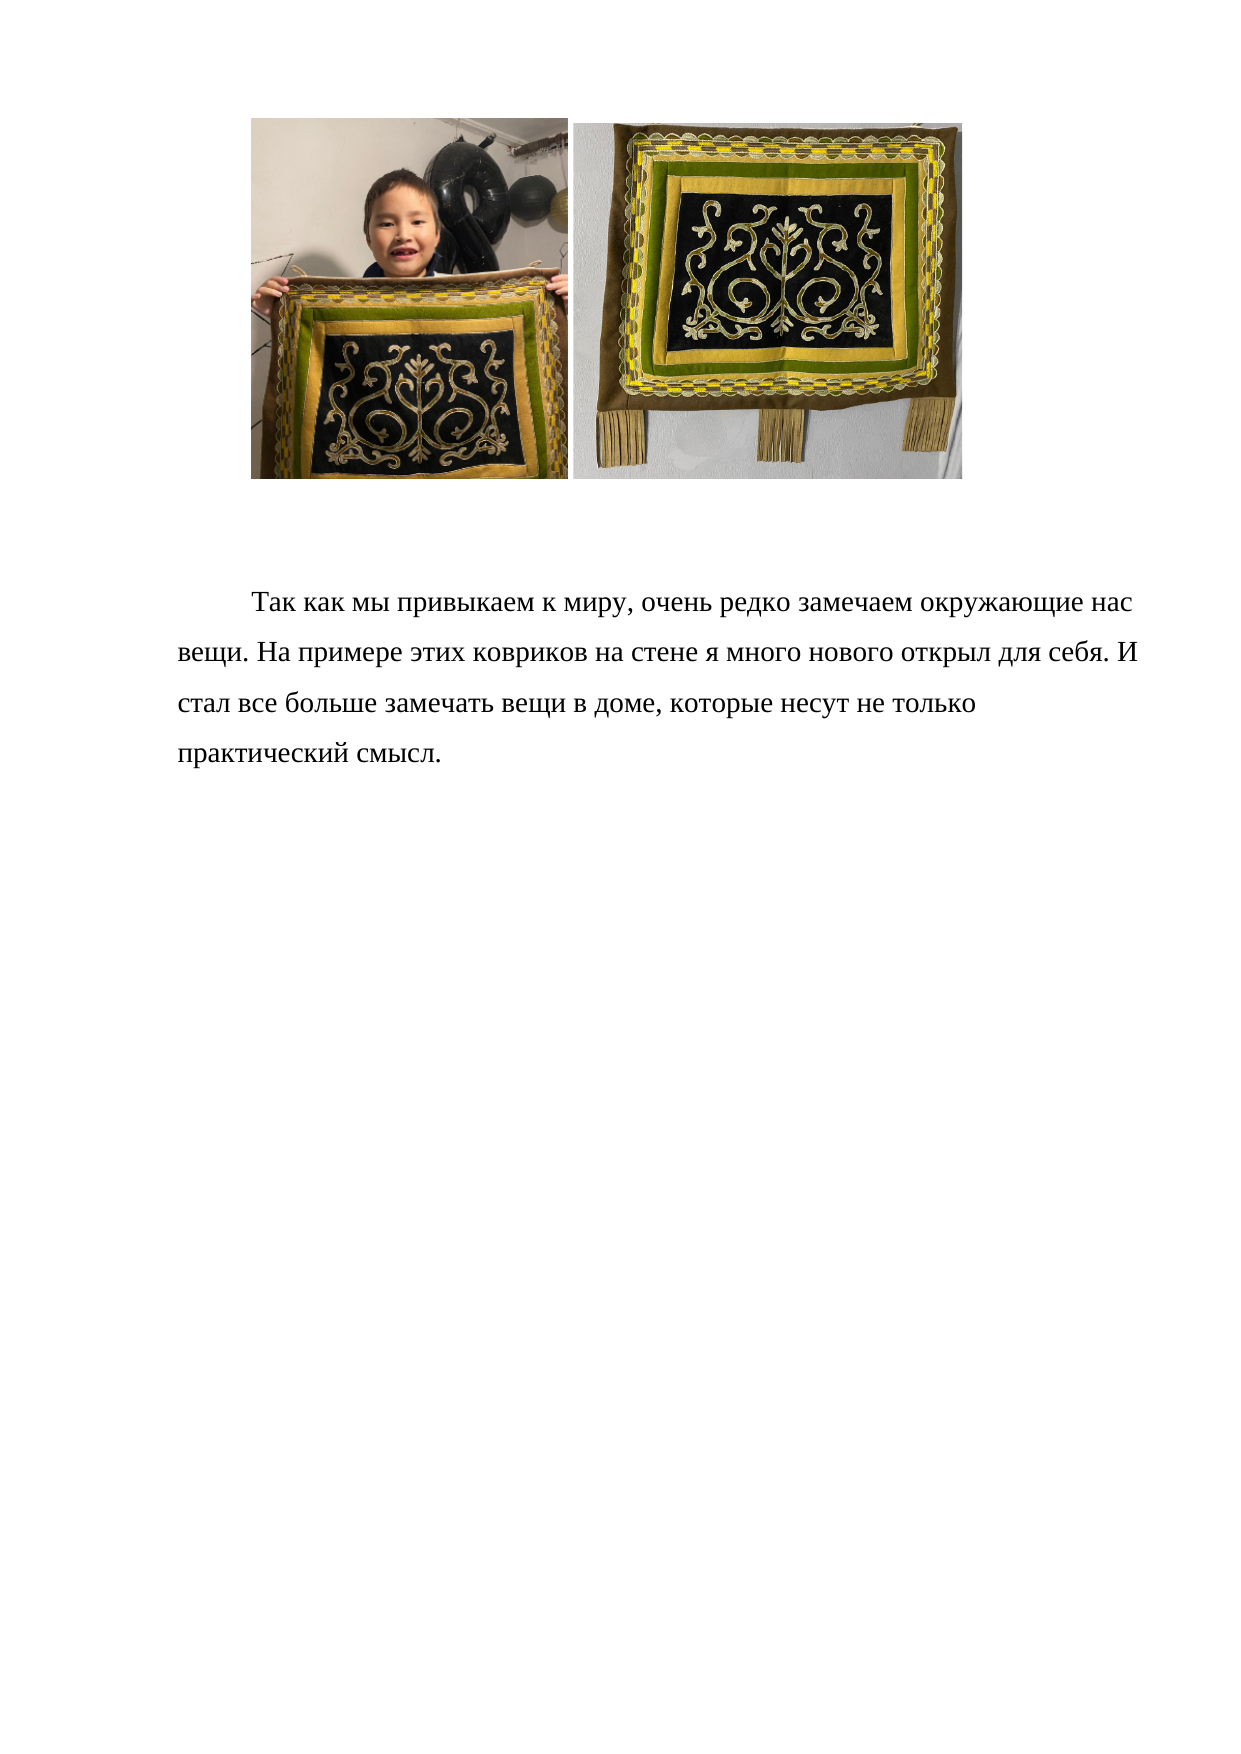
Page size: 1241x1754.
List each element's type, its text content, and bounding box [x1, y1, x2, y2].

picture [573, 120, 963, 479]
picture [251, 118, 569, 479]
text Так как мы привыкаем к миру, очень редко замечаем окружающие нас вещи. На примере этих ковриков на стене я много нового открыл для себя. И стал все больше замечать вещи в доме, которые несут не только практический смысл. [177, 584, 1152, 769]
